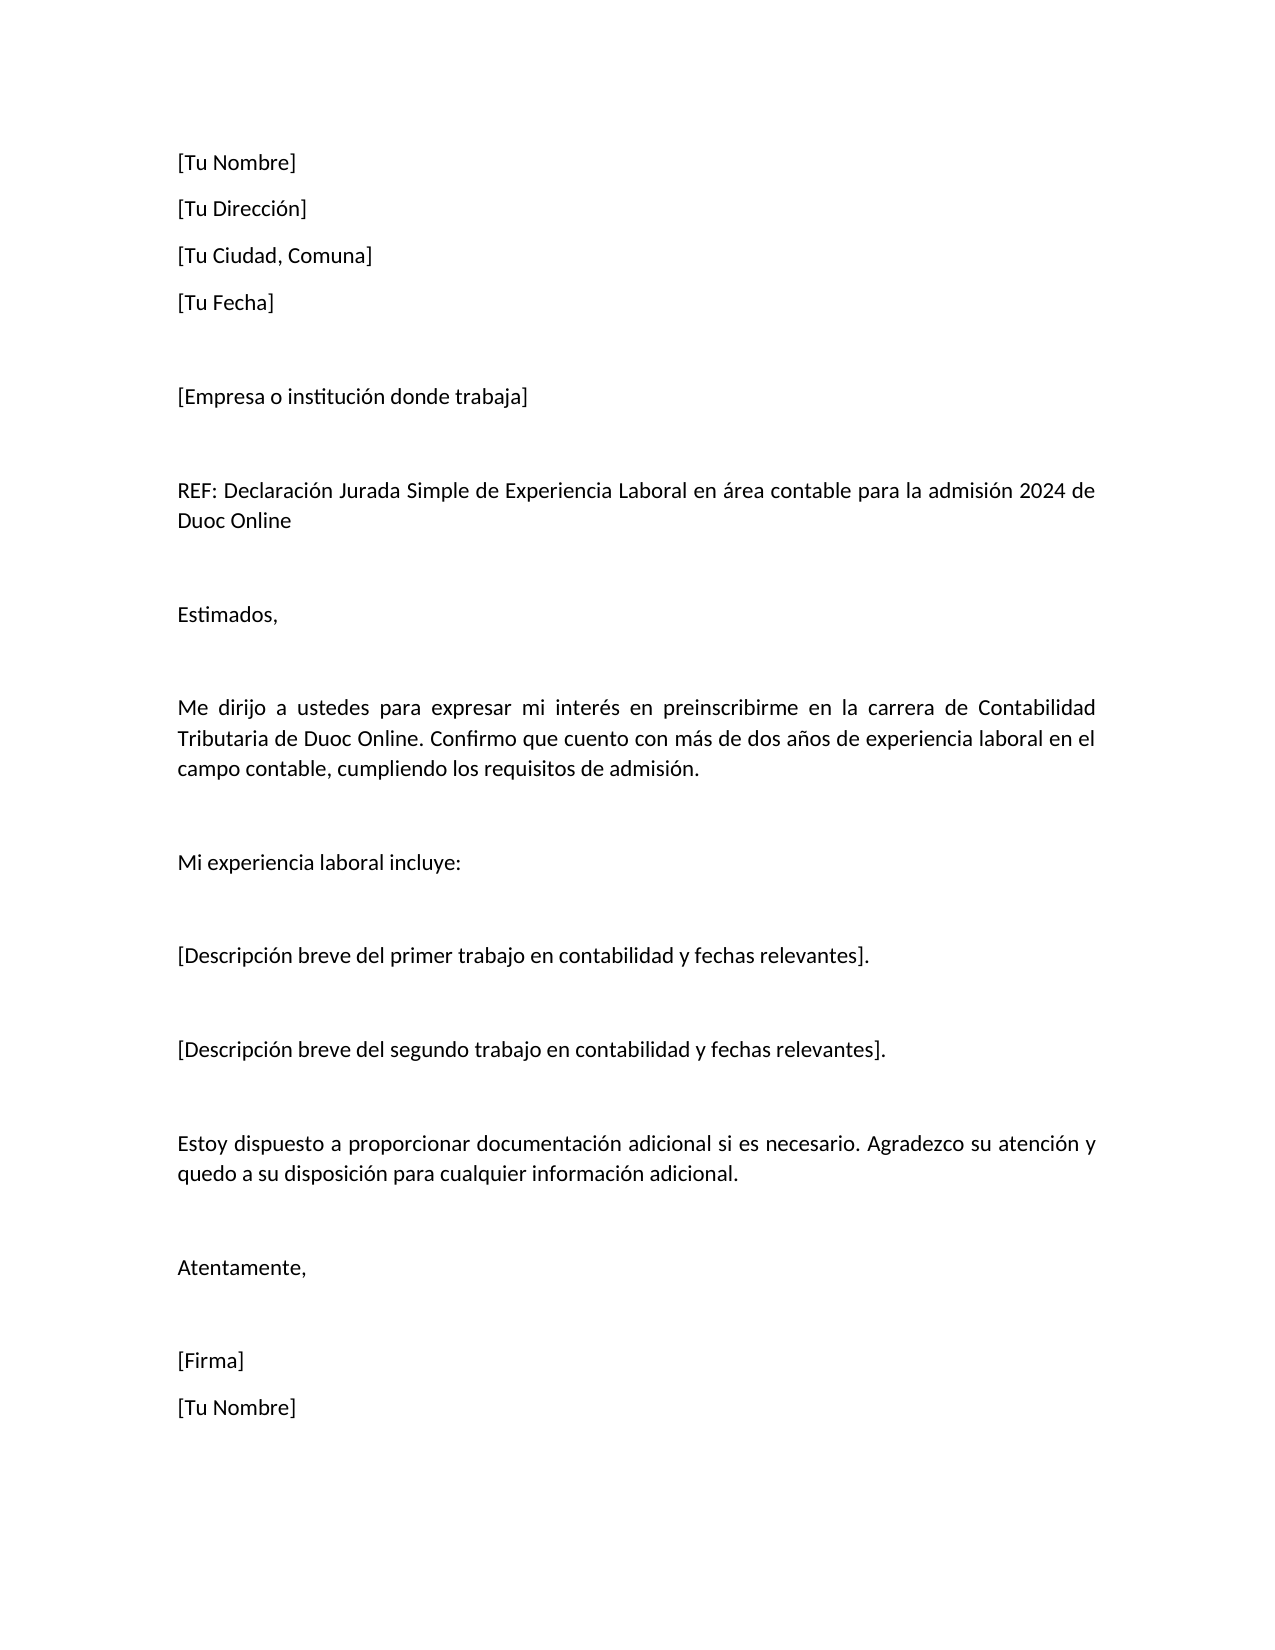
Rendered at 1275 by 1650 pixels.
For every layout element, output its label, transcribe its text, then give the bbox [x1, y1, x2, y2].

text Estoy dispuesto a proporcionar documentación adicional si es necesario. Agradezco su atención y quedo a su disposición para cualquier información adicional. [177, 1129, 1098, 1187]
text Me dirijo a ustedes para expresar mi interés en preinscribirme en la carrera de Contabilidad Tributaria de Duoc Online. Confirmo que cuento con más de dos años de experiencia laboral en el campo contable, cumpliendo los requisitos de admisión. [177, 693, 1098, 782]
text Mi experiencia laboral incluye: [177, 848, 1098, 876]
text Estimados, [177, 600, 1098, 628]
text [Empresa o institución donde trabaja] [177, 382, 1098, 410]
text [Descripción breve del segundo trabajo en contabilidad y fechas relevantes]. [177, 1035, 1098, 1063]
text [Tu Ciudad, Comuna] [177, 241, 1098, 269]
text [Tu Nombre] [177, 1393, 1098, 1421]
text Atentamente, [177, 1253, 1098, 1281]
text [Tu Nombre] [177, 148, 1098, 176]
text [Tu Dirección] [177, 194, 1098, 222]
text [Tu Fecha] [177, 288, 1098, 316]
text [Firma] [177, 1347, 1098, 1374]
text [Descripción breve del primer trabajo en contabilidad y fechas relevantes]. [177, 941, 1098, 969]
text REF: Declaración Jurada Simple de Experiencia Laboral en área contable para la admisión 2024 de Duoc Online [177, 476, 1098, 534]
